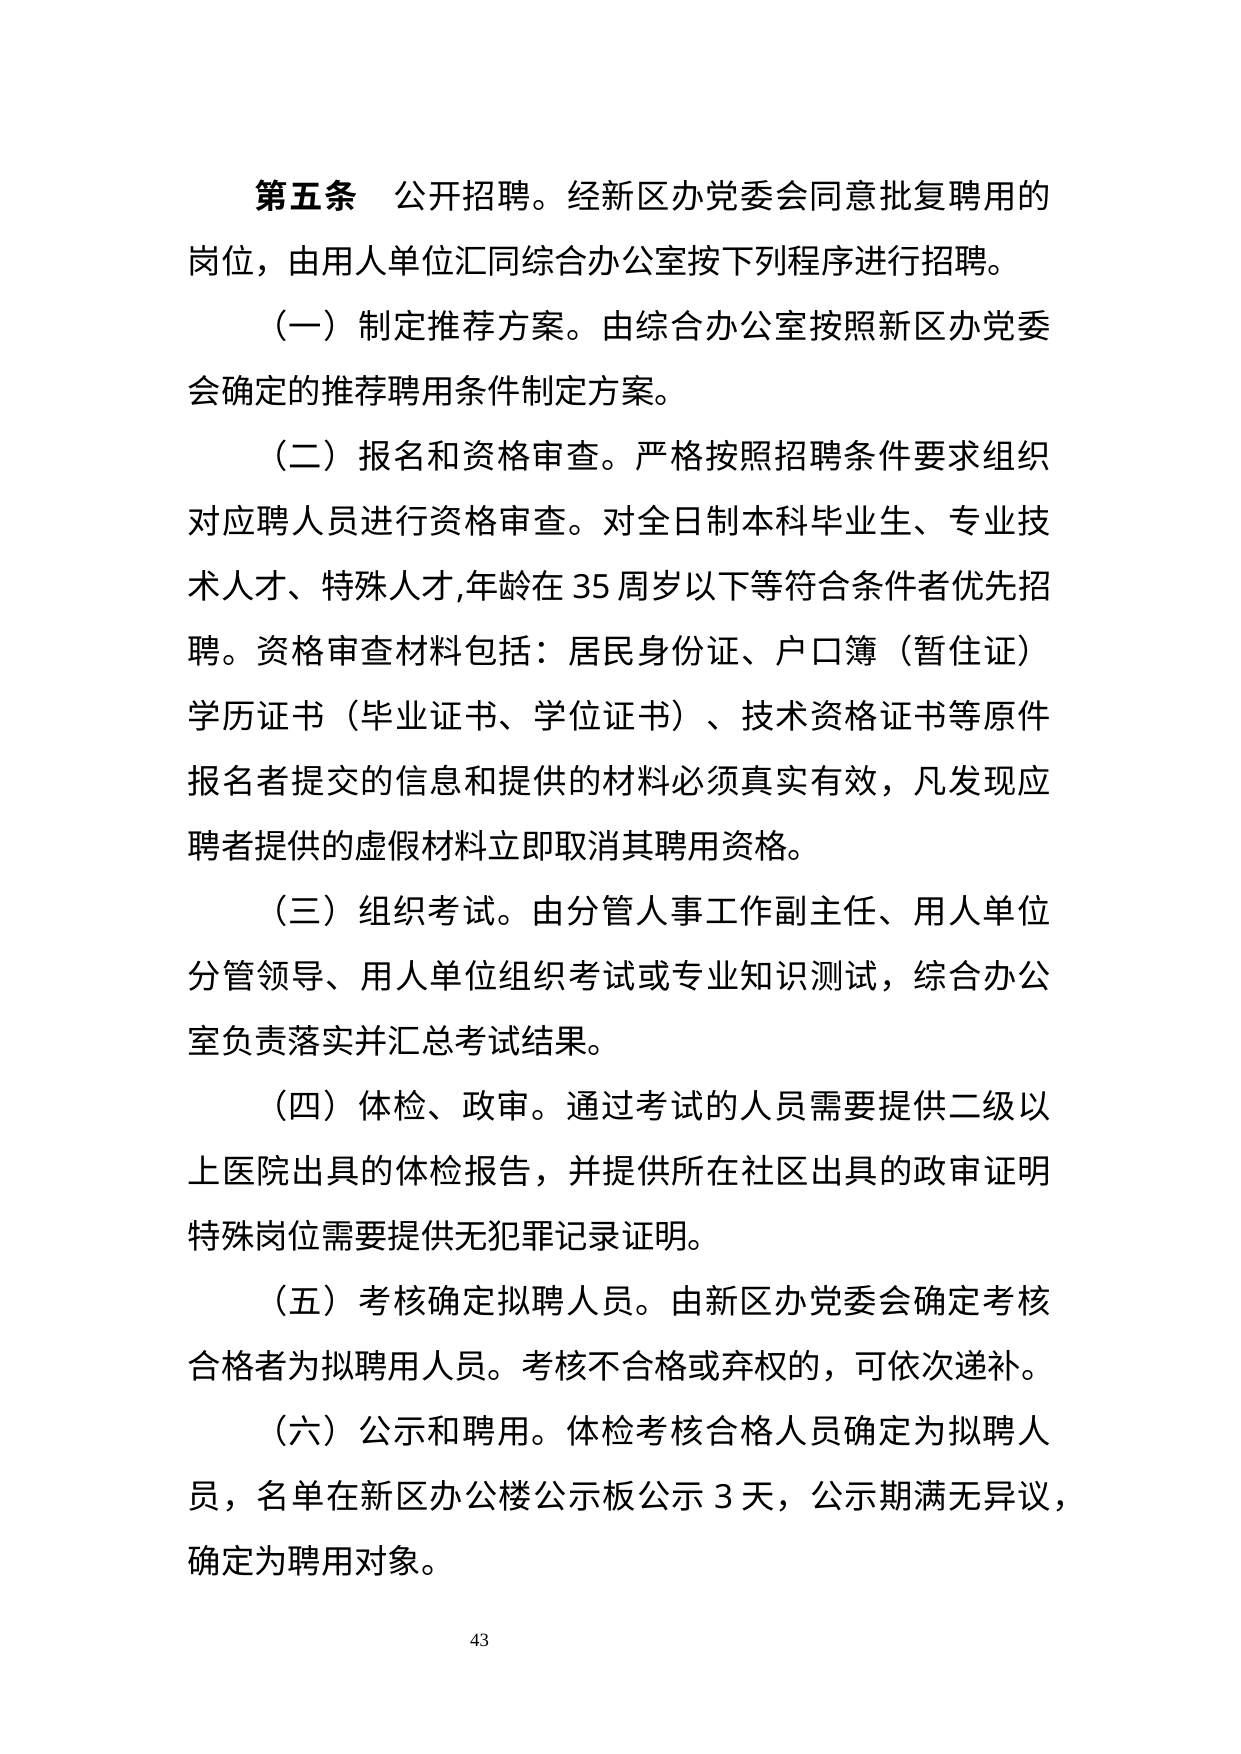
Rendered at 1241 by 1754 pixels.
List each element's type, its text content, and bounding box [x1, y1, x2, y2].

text （四）体检、政审。通过考试的人员需要提供二级以上医院出具的体检报告，并提供所在社区出具的政审证明。特殊岗位需要提供无犯罪记录证明。 [187, 1072, 1053, 1267]
text （三）组织考试。由分管人事工作副主任、用人单位分管领导、用人单位组织考试或专业知识测试，综合办公室负责落实并汇总考试结果。 [187, 877, 1053, 1072]
text （二）报名和资格审查。严格按照招聘条件要求组织对应聘人员进行资格审查。对全日制本科毕业生、专业技术人才、特殊人才,年龄在35周岁以下等符合条件者优先招聘。资格审查材料包括：居民身份证、户口簿（暂住证）、学历证书（毕业证书、学位证书）、技术资格证书等原件。报名者提交的信息和提供的材料必须真实有效，凡发现应聘者提供的虚假材料立即取消其聘用资格。 [187, 422, 1053, 877]
text （一）制定推荐方案。由综合办公室按照新区办党委会确定的推荐聘用条件制定方案。 [187, 292, 1053, 422]
text （五）考核确定拟聘人员。由新区办党委会确定考核合格者为拟聘用人员。考核不合格或弃权的，可依次递补。 [187, 1267, 1053, 1397]
text 第五条 公开招聘。经新区办党委会同意批复聘用的岗位，由用人单位汇同综合办公室按下列程序进行招聘。 [187, 162, 1053, 292]
text （六）公示和聘用。体检考核合格人员确定为拟聘人员，名单在新区办公楼公示板公示3天，公示期满无异议，确定为聘用对象。 [187, 1397, 1053, 1592]
